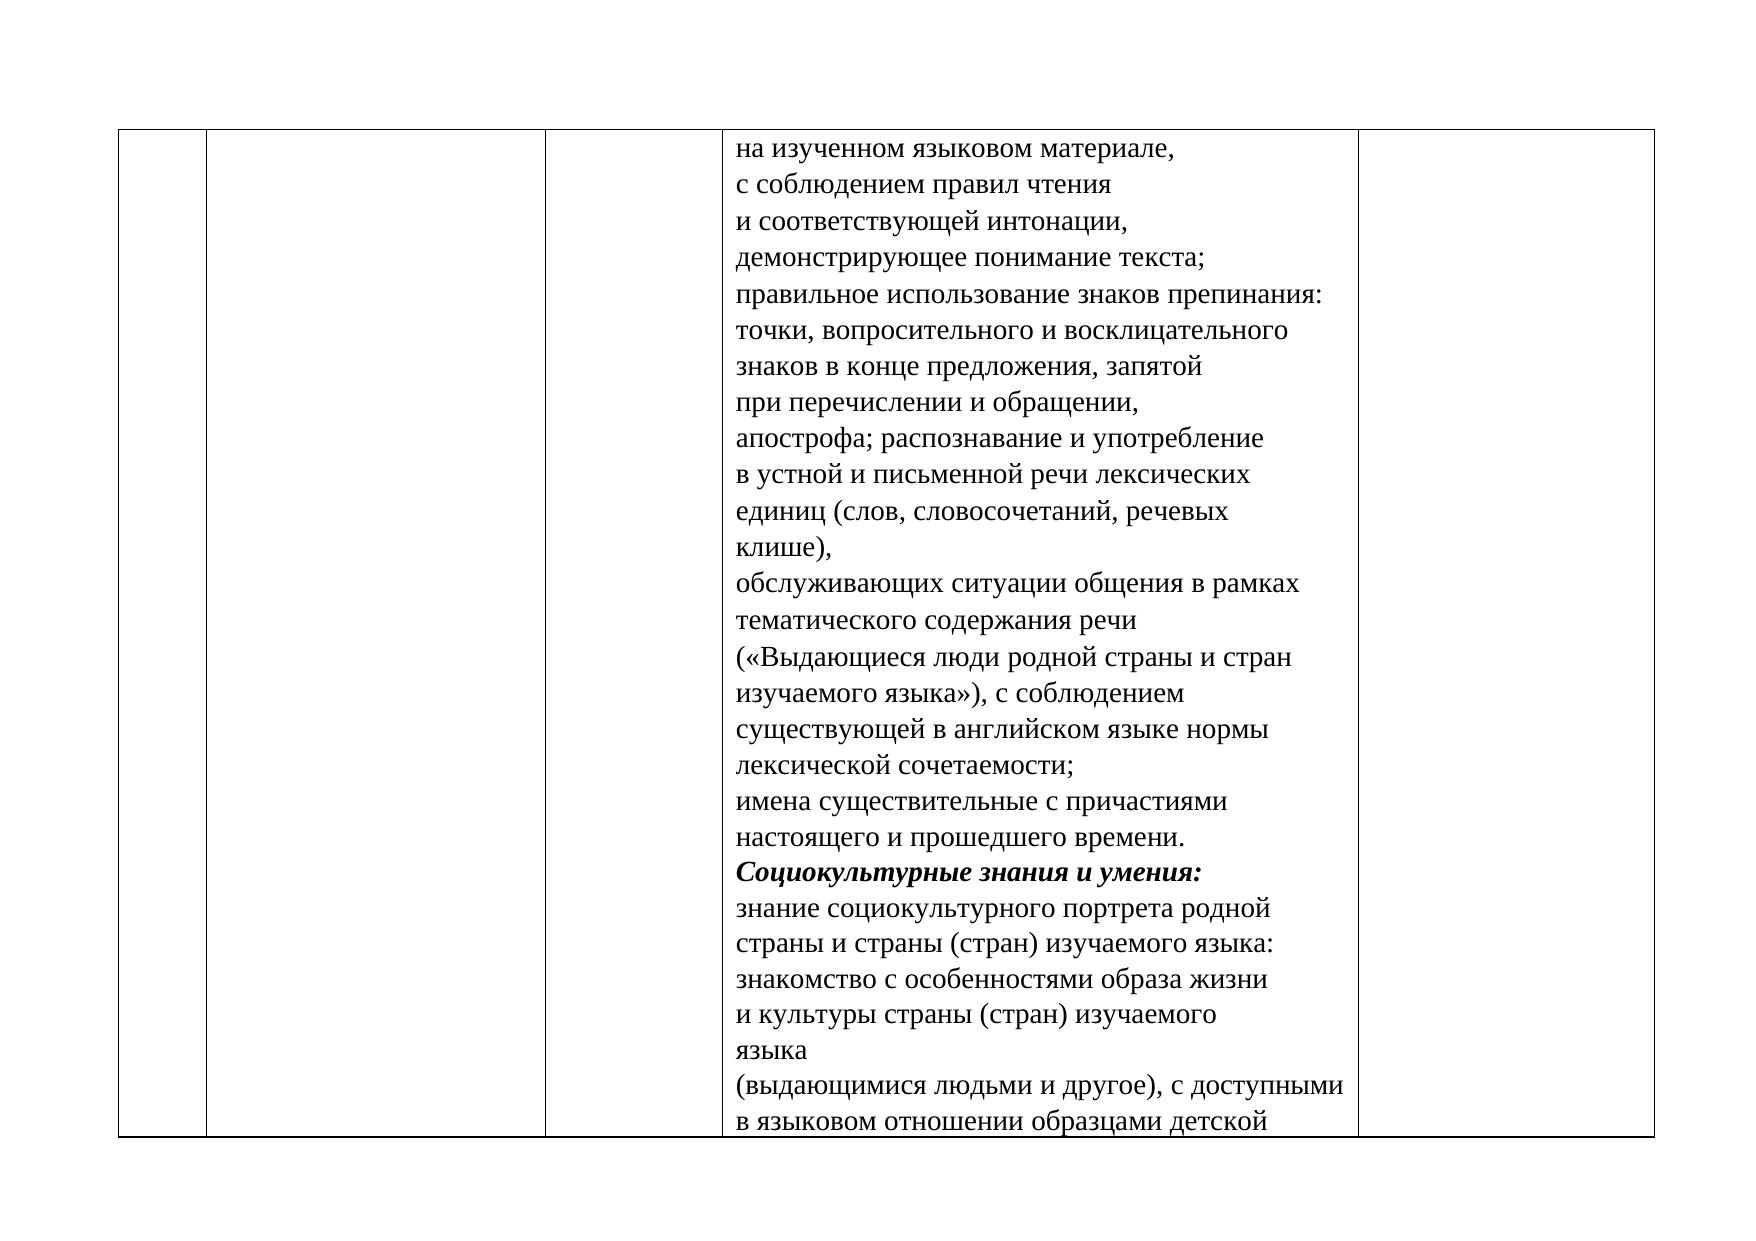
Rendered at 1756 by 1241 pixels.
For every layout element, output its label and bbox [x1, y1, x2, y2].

table_header [546, 130, 722, 1136]
table_header [1359, 130, 1654, 1136]
table_header [119, 130, 206, 1136]
table_header [723, 130, 1358, 1136]
table_header [207, 130, 545, 1136]
